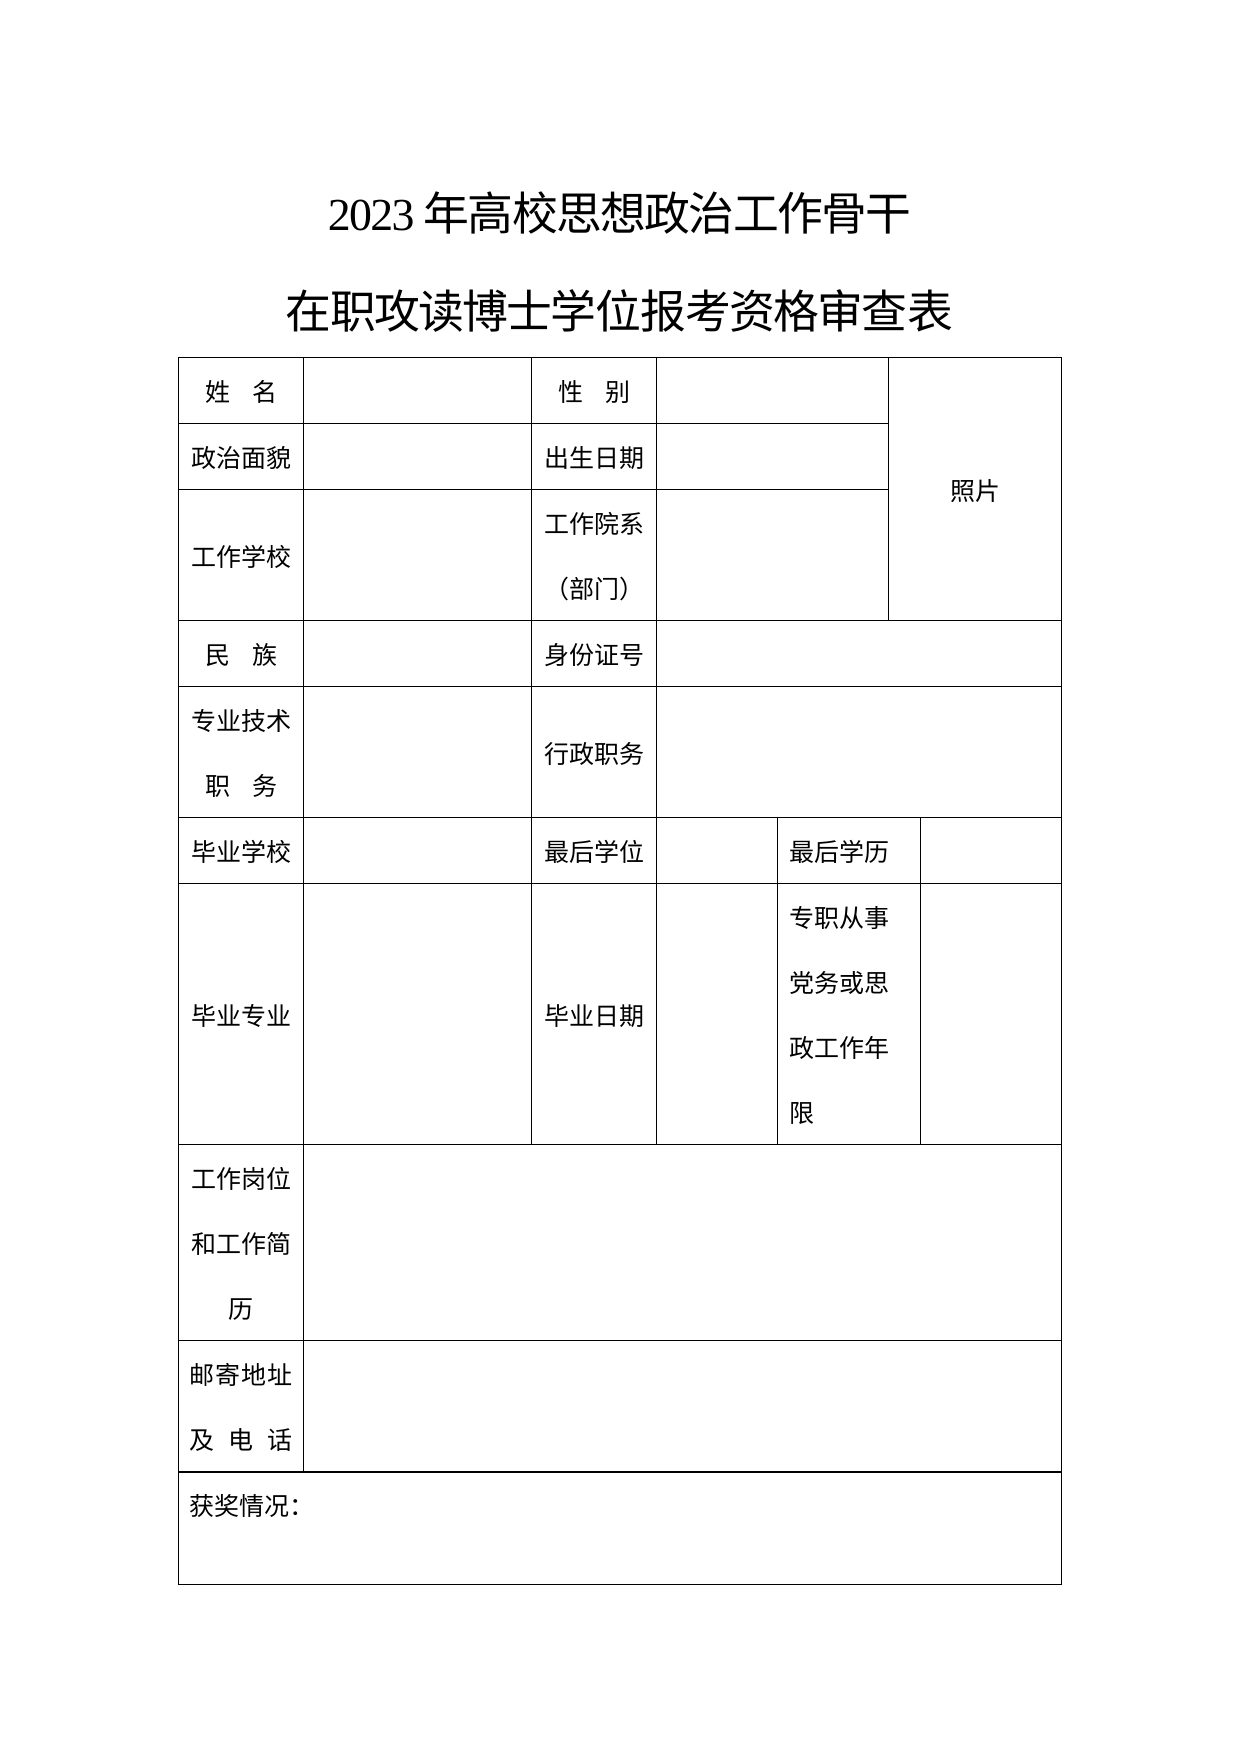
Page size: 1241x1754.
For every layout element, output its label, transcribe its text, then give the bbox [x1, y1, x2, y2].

table_cell [304, 687, 531, 817]
table_header 性 别 [532, 358, 656, 423]
table_cell [921, 818, 1061, 883]
table_header [304, 358, 531, 423]
table_cell [657, 621, 1061, 686]
table_cell [304, 818, 531, 883]
table_cell 工作学校 [179, 490, 303, 620]
table_cell 毕业专业 [179, 884, 303, 1144]
table_header 姓 名 [179, 358, 303, 423]
table_header [657, 358, 888, 423]
table_cell [657, 490, 888, 620]
table_cell 专业技术职 务 [179, 687, 303, 817]
table_cell 行政职务 [532, 687, 656, 817]
table_cell [304, 424, 531, 489]
text 在职攻读博士学位报考资格审查表 [187, 259, 1053, 357]
table_cell 最后学历 [778, 818, 920, 883]
table_cell [304, 884, 531, 1144]
table_cell [304, 621, 531, 686]
table_cell [304, 490, 531, 620]
table_cell 邮寄地址及电话 [179, 1341, 303, 1471]
text 2023年高校思想政治工作骨干 [187, 162, 1053, 259]
table_cell 工作院系（部门） [532, 490, 656, 620]
table_cell 民 族 [179, 621, 303, 686]
table_cell 专职从事党务或思政工作年限 [778, 884, 920, 1144]
table_cell [657, 818, 777, 883]
table_cell 获奖情况： [179, 1473, 1061, 1584]
table_cell [657, 687, 1061, 817]
table_cell 毕业学校 [179, 818, 303, 883]
table_cell [304, 1341, 1061, 1471]
table_cell 毕业日期 [532, 884, 656, 1144]
table_cell 身份证号 [532, 621, 656, 686]
table_cell 出生日期 [532, 424, 656, 489]
table_cell [304, 1145, 1061, 1340]
table_cell [657, 884, 777, 1144]
table_cell 政治面貌 [179, 424, 303, 489]
table_cell 最后学位 [532, 818, 656, 883]
table_cell 工作岗位和工作简历 [179, 1145, 303, 1340]
table_header 照片 [889, 358, 1061, 620]
table_cell [657, 424, 888, 489]
table_cell [921, 884, 1061, 1144]
